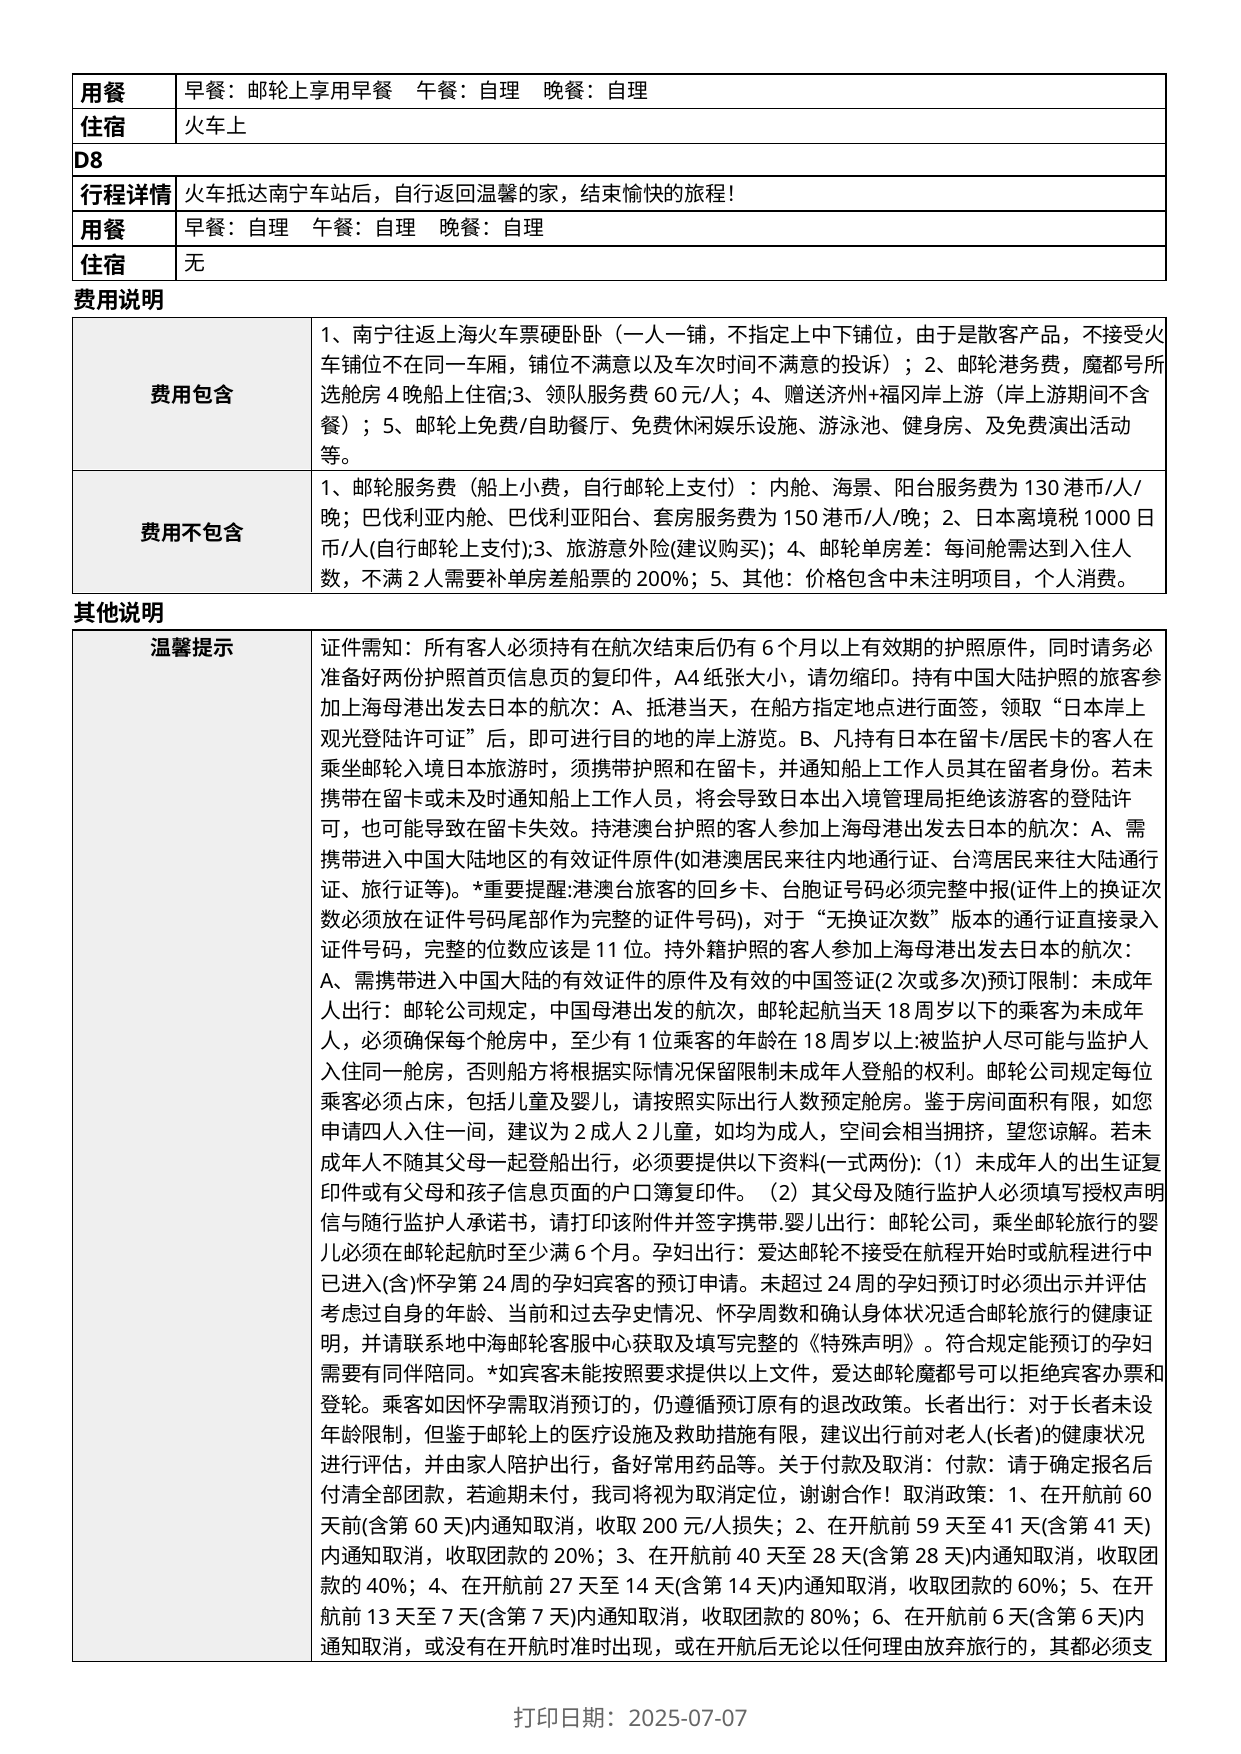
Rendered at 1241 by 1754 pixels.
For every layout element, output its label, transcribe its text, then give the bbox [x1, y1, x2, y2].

table_cell 早餐：邮轮上享用早餐 午餐：自理 晚餐：自理 [177, 75, 1165, 108]
table_header 温馨提示 [73, 631, 311, 1661]
table_cell D8 [73, 144, 1165, 175]
table_cell 住宿 [73, 109, 175, 142]
table_cell 费用不包含 [73, 471, 311, 592]
table_header 费用包含 [73, 318, 311, 469]
table_header 证件需知： [312, 631, 1165, 1661]
table_cell 行程详情 [73, 177, 175, 210]
table_cell 无 [177, 247, 1165, 280]
table_cell 1、邮轮服务费（船上小费，自行邮轮上支付）： [312, 471, 1165, 592]
text 费用说明 [73, 282, 1167, 316]
table_cell 住宿 [73, 247, 175, 280]
table_cell 早餐：自理 午餐：自理 晚餐：自理 [177, 212, 1165, 245]
table_cell 火车抵达南宁车站后，自行返回温馨的家，结束愉快的旅程！ [177, 177, 1165, 210]
table_cell 用餐 [73, 75, 175, 108]
table_header 1、南宁往返上海火车票硬卧卧（一人一铺，不指定上中下铺位，由于是散客产品， [312, 318, 1165, 469]
text 其他说明 [73, 595, 1167, 628]
table_cell 火车上 [177, 109, 1165, 142]
table_cell 用餐 [73, 212, 175, 245]
